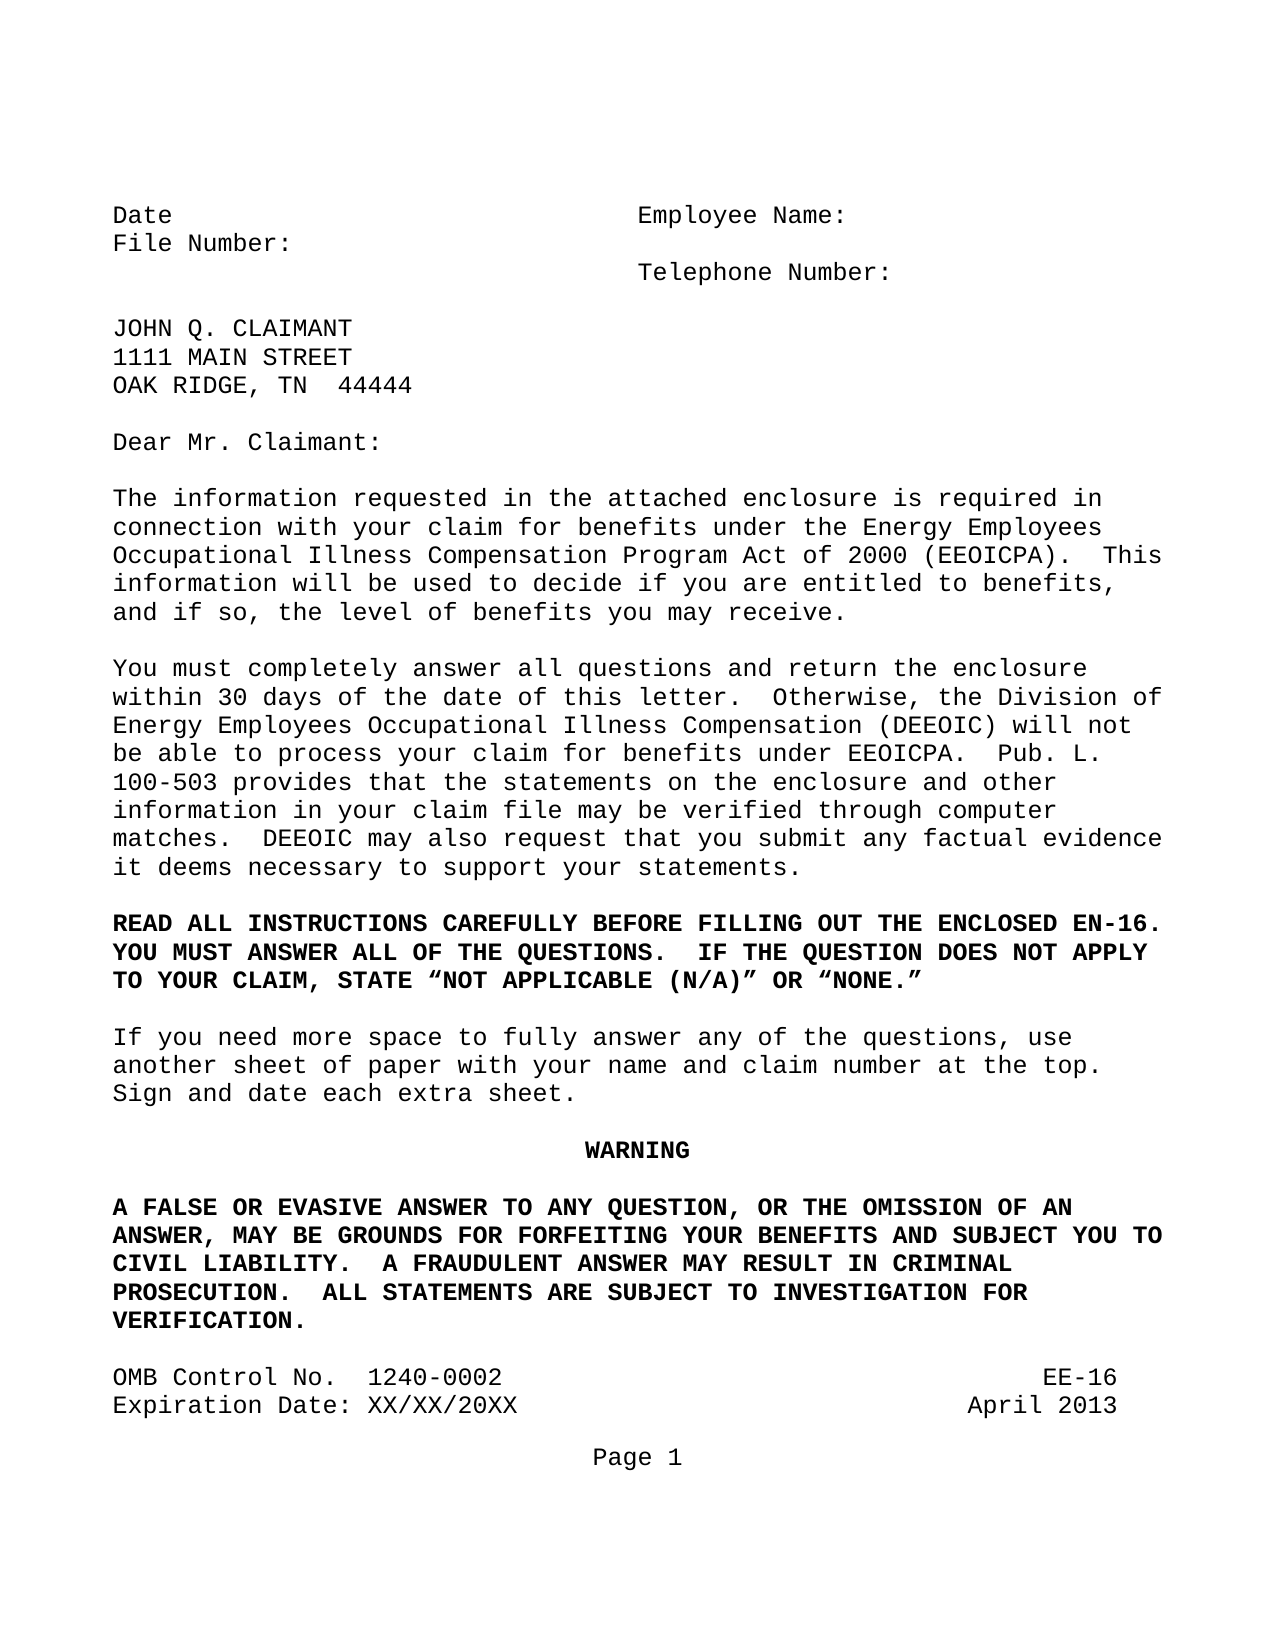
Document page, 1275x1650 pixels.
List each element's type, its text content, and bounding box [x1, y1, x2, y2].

text JOHN Q. CLAIMANT [112, 316, 1162, 344]
text If you need more space to fully answer any of the questions, use another sheet of paper with your name and claim number at the top. Sign and date each extra sheet. [112, 1024, 1162, 1109]
text The information requested in the attached enclosure is required in connection with your claim for benefits under the Energy Employees Occupational Illness Compensation Program Act of 2000 (EEOICPA). This information will be used to decide if you are entitled to benefits, and if so, the level of benefits you may receive. [112, 486, 1162, 627]
text WARNING [112, 1137, 1162, 1166]
text Date Employee Name: [112, 202, 1162, 231]
text Page 1 [187, 1444, 1087, 1473]
subtitle Expiration Date: XX/XX/20XX April 2013 [112, 1392, 1162, 1421]
text READ ALL INSTRUCTIONS CAREFULLY BEFORE FILLING OUT THE ENCLOSED EN-16. YOU MUST ANSWER ALL OF THE QUESTIONS. IF THE QUESTION DOES NOT APPLY TO YOUR CLAIM, STATE “NOT APPLICABLE (N/A)” OR “NONE.” [112, 911, 1162, 996]
text Telephone Number: [112, 259, 1162, 287]
text A FALSE OR EVASIVE ANSWER TO ANY QUESTION, OR THE OMISSION OF AN ANSWER, MAY BE GROUNDS FOR FORFEITING YOUR BENEFITS AND SUBJECT YOU TO CIVIL LIABILITY. A FRAUDULENT ANSWER MAY RESULT IN CRIMINAL PROSECUTION. ALL STATEMENTS ARE SUBJECT TO INVESTIGATION FOR VERIFICATION. [112, 1194, 1162, 1336]
text OMB Control No. 1240-0002 EE-16 [112, 1364, 1162, 1392]
text You must completely answer all questions and return the enclosure within 30 days of the date of this letter. Otherwise, the Division of Energy Employees Occupational Illness Compensation (DEEOIC) will not be able to process your claim for benefits under EEOICPA. Pub. L. 100-503 provides that the statements on the enclosure and other information in your claim file may be verified through computer matches. DEEOIC may also request that you submit any factual evidence it deems necessary to support your statements. [112, 656, 1162, 882]
text Dear Mr. Claimant: [112, 429, 1162, 457]
text File Number: [112, 231, 1162, 259]
